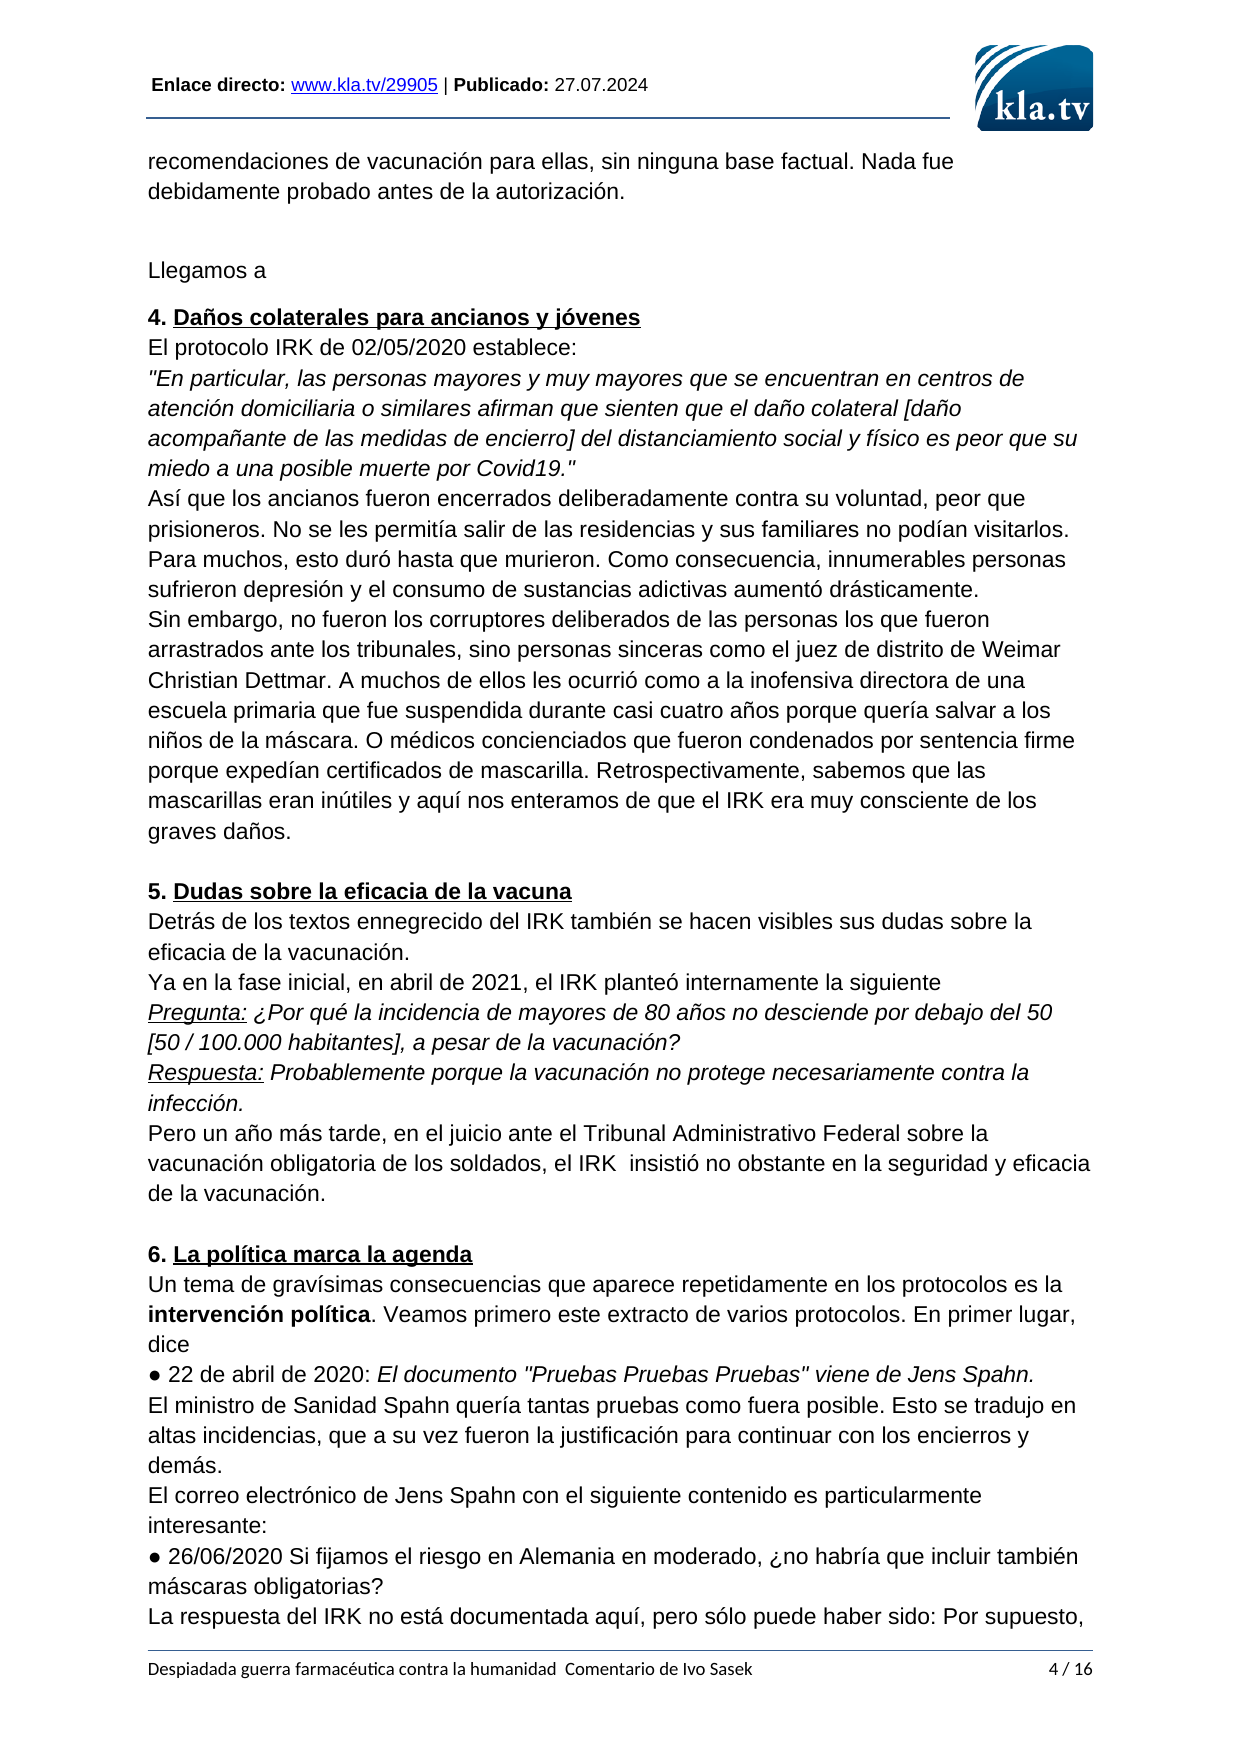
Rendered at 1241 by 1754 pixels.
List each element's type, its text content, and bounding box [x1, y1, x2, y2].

text Llegamos a [148, 257, 1093, 283]
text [148, 148, 1093, 236]
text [148, 304, 1093, 1629]
